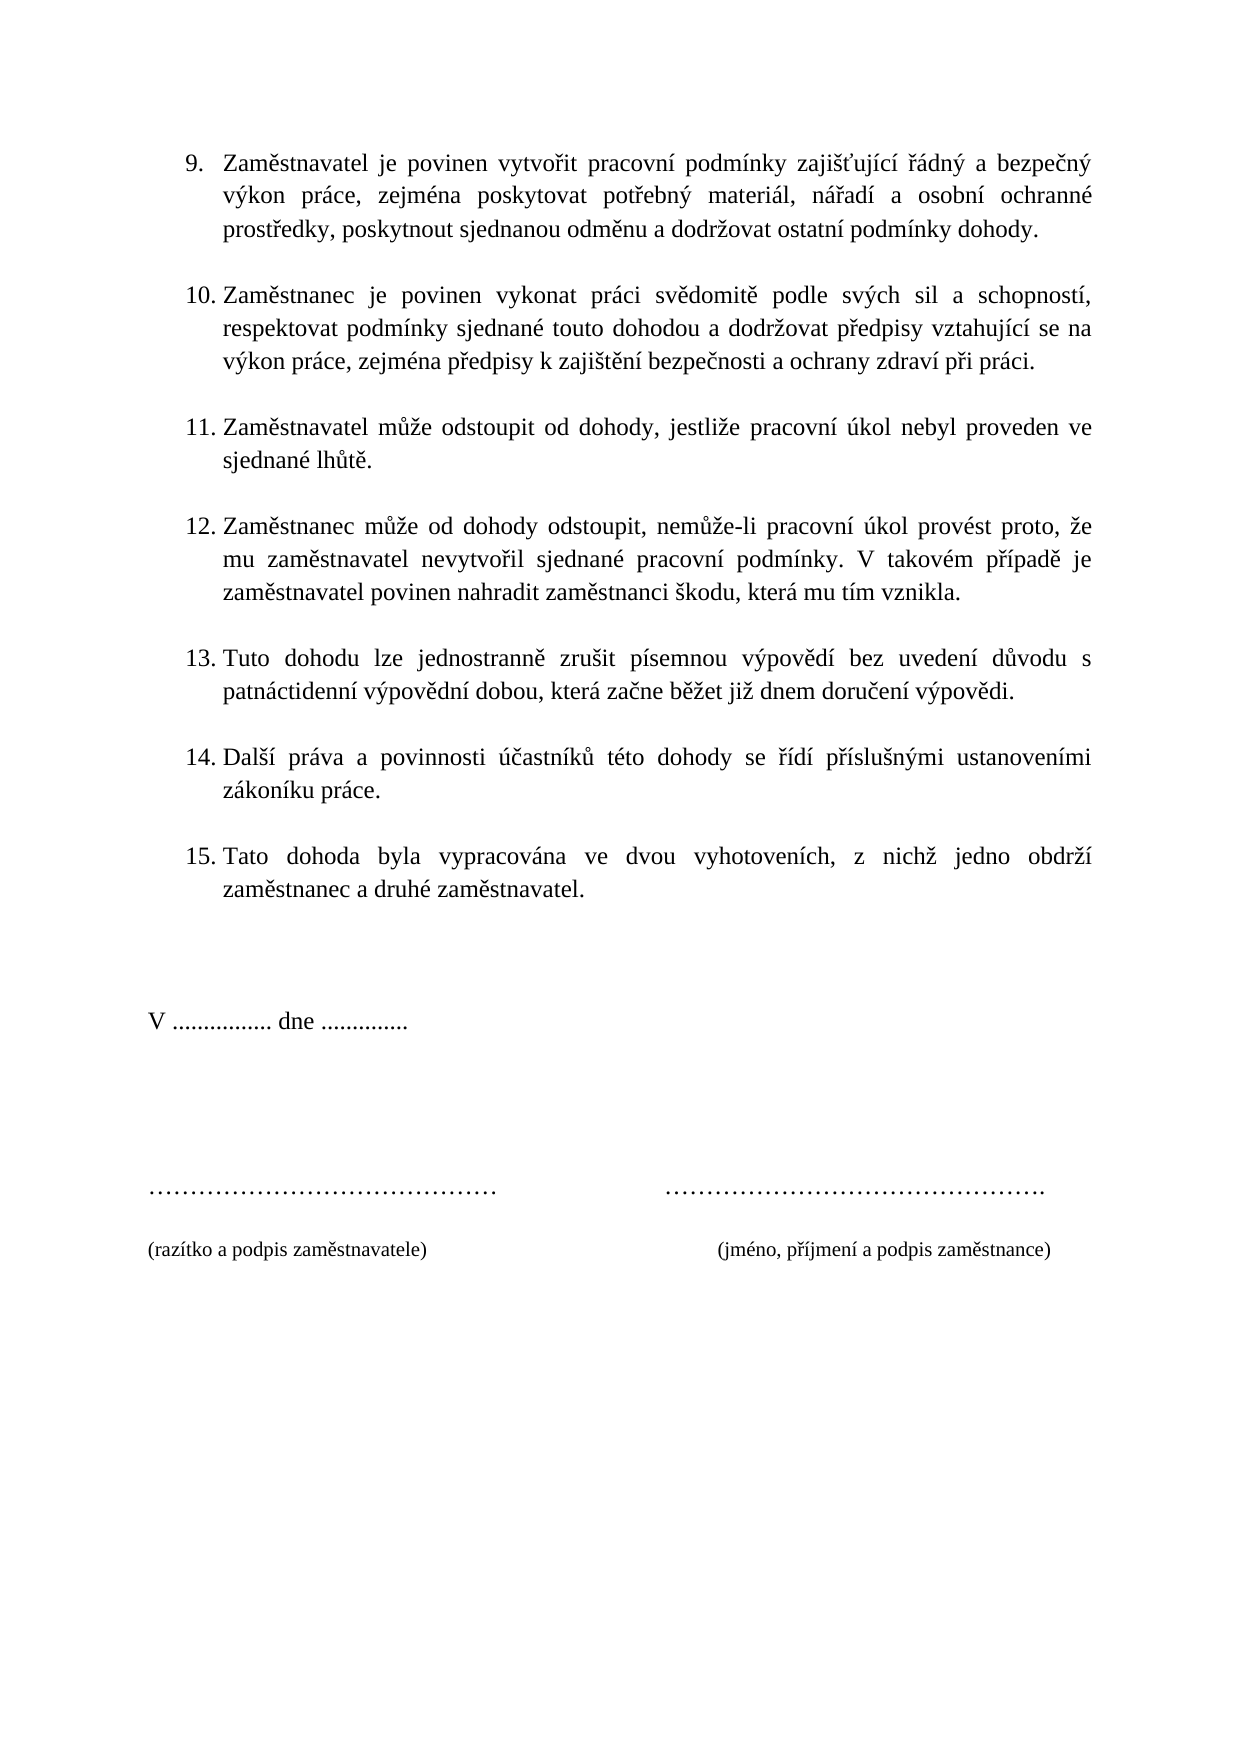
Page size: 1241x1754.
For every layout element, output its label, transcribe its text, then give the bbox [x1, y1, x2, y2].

text (razítko a podpis zaměstnavatele) (jméno, příjmení a podpis zaměstnance) [148, 1237, 1093, 1261]
list Zaměstnavatel je povinen vytvořit pracovní podmínky zajišťující řádný a bezpečný výkon práce, zejména poskytovat potřebný materiál, nářadí a osobní ochranné prostředky, poskytnout sjednanou odměnu a dodržovat ostatní podmínky dohody. [185, 148, 1093, 242]
list Tuto dohodu lze jednostranně zrušit písemnou výpovědí bez uvedení důvodu s patnáctidenní výpovědní dobou, která začne běžet již dnem doručení výpovědi. [185, 643, 1093, 705]
list Další práva a povinnosti účastníků této dohody se řídí příslušnými ustanoveními zákoníku práce. [185, 742, 1093, 804]
text V ................ dne .............. [148, 1006, 1093, 1035]
list Zaměstnanec je povinen vykonat práci svědomitě podle svých sil a schopností, respektovat podmínky sjednané touto dohodou a dodržovat předpisy vztahující se na výkon práce, zejména předpisy k zajištění bezpečnosti a ochrany zdraví při práci. [185, 280, 1093, 374]
list Zaměstnanec může od dohody odstoupit, nemůže-li pracovní úkol provést proto, že mu zaměstnavatel nevytvořil sjednané pracovní podmínky. V takovém případě je zaměstnavatel povinen nahradit zaměstnanci škodu, která mu tím vznikla. [185, 511, 1093, 606]
list Tato dohoda byla vypracována ve dvou vyhotoveních, z nichž jedno obdrží zaměstnanec a druhé zaměstnavatel. [185, 841, 1093, 903]
list Zaměstnavatel může odstoupit od dohody, jestliže pracovní úkol nebyl proveden ve sjednané lhůtě. [185, 412, 1093, 473]
text …………………………………… ………………………………………. [148, 1171, 1093, 1200]
